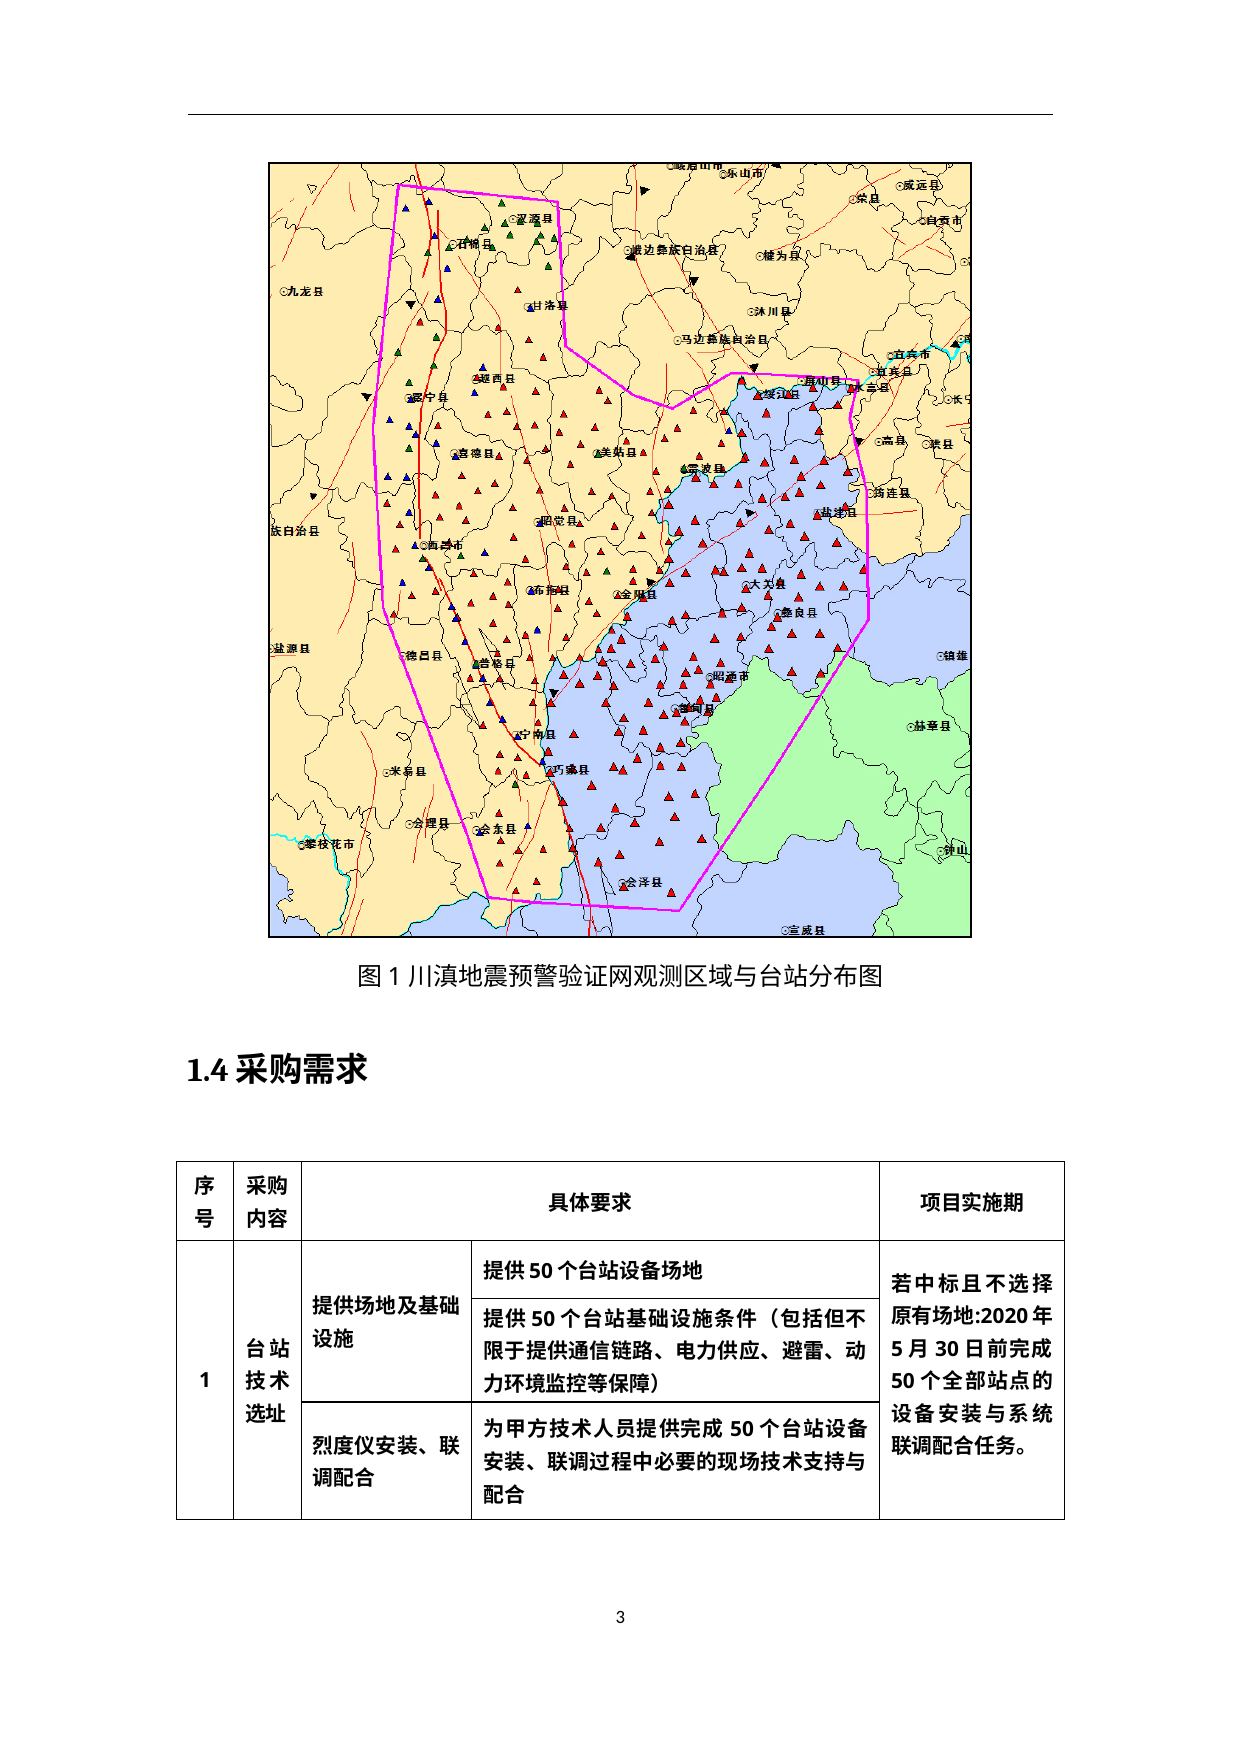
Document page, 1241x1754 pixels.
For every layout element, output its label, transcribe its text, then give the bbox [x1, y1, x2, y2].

table_header 项目实施期 [880, 1162, 1064, 1240]
subtitle 1.4采购需求 [187, 1034, 1053, 1099]
table_cell 为甲方技术人员提供完成50个台站设备安装、联调过程中必要的现场技术支持与配合 [472, 1403, 879, 1518]
text 图1 川滇地震预警验证网观测区域与台站分布图 [187, 942, 1053, 1007]
picture [270, 164, 970, 936]
table_cell 提供50个台站设备场地 [472, 1241, 879, 1297]
table_cell 提供50个台站基础设施条件（包括但不限于提供通信链路、电力供应、避雷、动力环境监控等保障） [472, 1299, 879, 1401]
table_cell 台站技术选址 [234, 1241, 301, 1518]
table_header 序号 [177, 1162, 233, 1240]
table_cell 1 [177, 1241, 233, 1518]
table_header 采购内容 [234, 1162, 301, 1240]
table_cell 若中标且不选择原有场地:2020年5月30日前完成50个全部站点的设备安装与系统联调配合任务。 [880, 1241, 1064, 1518]
table_header 具体要求 [302, 1162, 879, 1240]
table_cell 烈度仪安装、联调配合 [302, 1403, 471, 1518]
table_cell 提供场地及基础设施 [302, 1241, 471, 1401]
